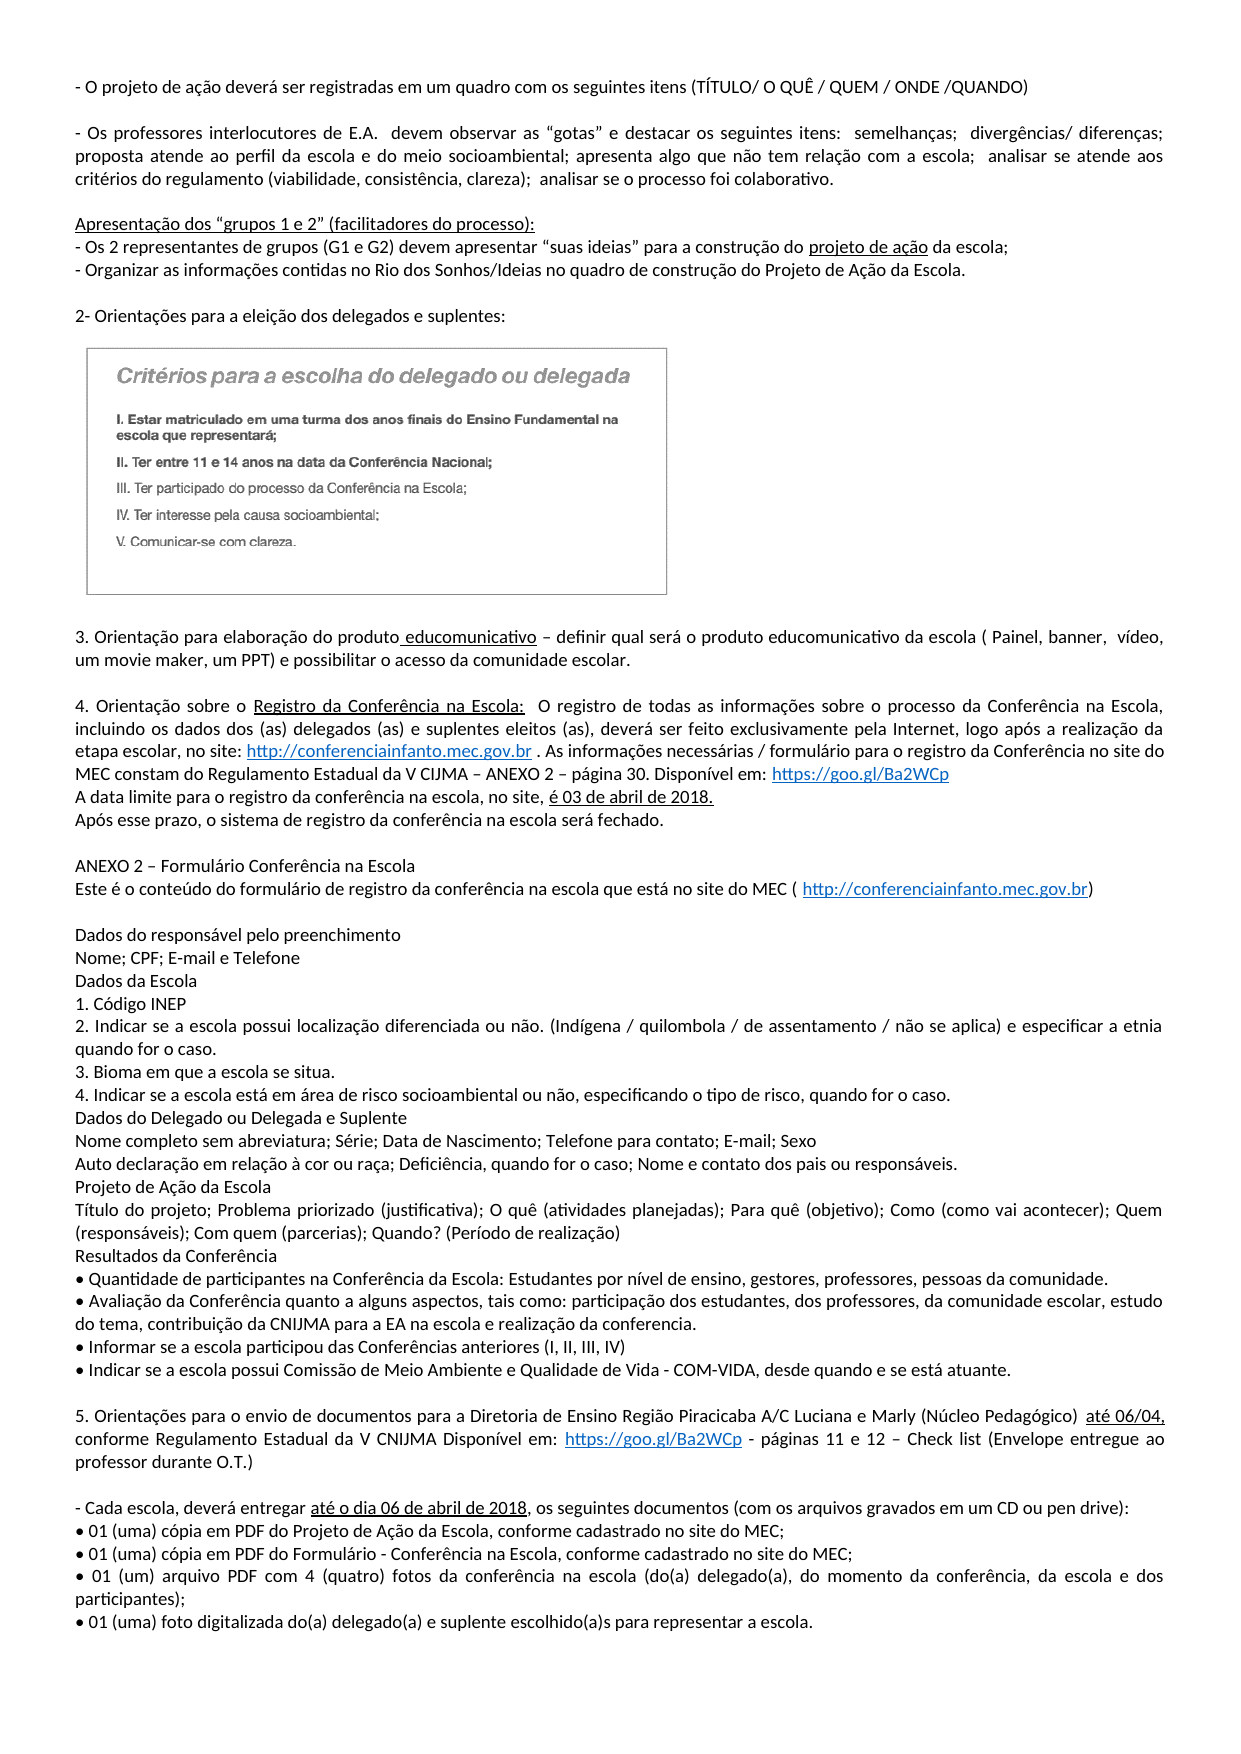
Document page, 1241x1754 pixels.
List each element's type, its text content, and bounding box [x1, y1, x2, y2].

text • Informar se a escola participou das Conferências anteriores (I, II, III, IV) [75, 1335, 1165, 1358]
text - O projeto de ação deverá ser registradas em um quadro com os seguintes itens (TÍTULO/ O QUÊ / QUEM / ONDE /QUANDO) [75, 75, 1165, 98]
text Resultados da Conferência [75, 1244, 1165, 1267]
text 3. Bioma em que a escola se situa. [75, 1060, 1165, 1083]
text - Organizar as informações contidas no Rio dos Sonhos/Ideias no quadro de construção do Projeto de Ação da Escola. [75, 258, 1165, 281]
text • 01 (uma) foto digitalizada do(a) delegado(a) e suplente escolhido(a)s para representar a escola. [75, 1610, 1165, 1633]
text Apresentação dos “grupos 1 e 2” (facilitadores do processo): [75, 212, 1165, 235]
text A data limite para o registro da conferência na escola, no site, é 03 de abril de 2018. [75, 785, 1165, 808]
text 2. Indicar se a escola possui localização diferenciada ou não. (Indígena / quilombola / de assentamento / não se aplica) e especificar a etnia quando for o caso. [75, 1014, 1165, 1060]
text Após esse prazo, o sistema de registro da conferência na escola será fechado. [75, 808, 1165, 831]
text 2- Orientações para a eleição dos delegados e suplentes: [75, 304, 1165, 327]
text Dados do responsável pelo preenchimento [75, 923, 1165, 946]
text 5. Orientações para o envio de documentos para a Diretoria de Ensino Região Piracicaba A/C Luciana e Marly (Núcleo Pedagógico) até 06/04, conforme Regulamento Estadual da V CNIJMA Disponível em: https://goo.gl/Ba2WCp - páginas 11 e 12 – Check list (Envelope entregue ao professor durante O.T.) [75, 1404, 1165, 1473]
text - Cada escola, deverá entregar até o dia 06 de abril de 2018, os seguintes documentos (com os arquivos gravados em um CD ou pen drive): [75, 1496, 1165, 1519]
text ANEXO 2 – Formulário Conferência na Escola [75, 854, 1165, 877]
text Auto declaração em relação à cor ou raça; Deficiência, quando for o caso; Nome e contato dos pais ou responsáveis. [75, 1152, 1165, 1175]
text 1. Código INEP [75, 992, 1165, 1014]
text Este é o conteúdo do formulário de registro da conferência na escola que está no site do MEC ( http://conferenciainfanto.mec.gov.br) [75, 877, 1165, 900]
text • Quantidade de participantes na Conferência da Escola: Estudantes por nível de ensino, gestores, professores, pessoas da comunidade. [75, 1267, 1165, 1289]
text • 01 (um) arquivo PDF com 4 (quatro) fotos da conferência na escola (do(a) delegado(a), do momento da conferência, da escola e dos participantes); [75, 1564, 1165, 1610]
text Dados do Delegado ou Delegada e Suplente [75, 1106, 1165, 1129]
picture [74, 338, 688, 613]
text - Os 2 representantes de grupos (G1 e G2) devem apresentar “suas ideias” para a construção do projeto de ação da escola; [75, 235, 1165, 258]
text Título do projeto; Problema priorizado (justificativa); O quê (atividades planejadas); Para quê (objetivo); Como (como vai acontecer); Quem (responsáveis); Com quem (parcerias); Quando? (Período de realização) [75, 1198, 1165, 1244]
text Dados da Escola [75, 969, 1165, 992]
text - Os professores interlocutores de E.A. devem observar as “gotas” e destacar os seguintes itens: semelhanças; divergências/ diferenças; proposta atende ao perfil da escola e do meio socioambiental; apresenta algo que não tem relação com a escola; analisar se atende aos critérios do regulamento (viabilidade, consistência, clareza); analisar se o processo foi colaborativo. [75, 121, 1165, 189]
text Nome completo sem abreviatura; Série; Data de Nascimento; Telefone para contato; E-mail; Sexo [75, 1129, 1165, 1152]
text 3. Orientação para elaboração do produto educomunicativo – definir qual será o produto educomunicativo da escola ( Painel, banner, vídeo, um movie maker, um PPT) e possibilitar o acesso da comunidade escolar. [75, 625, 1165, 671]
text • Indicar se a escola possui Comissão de Meio Ambiente e Qualidade de Vida - COM-VIDA, desde quando e se está atuante. [75, 1358, 1165, 1381]
text 4. Orientação sobre o Registro da Conferência na Escola: O registro de todas as informações sobre o processo da Conferência na Escola, incluindo os dados dos (as) delegados (as) e suplentes eleitos (as), deverá ser feito exclusivamente pela Internet, logo após a realização da etapa escolar, no site: http://conferenciainfanto.mec.gov.br . As informações necessárias / formulário para o registro da Conferência no site do MEC constam do Regulamento Estadual da V CIJMA – ANEXO 2 – página 30. Disponível em: https://goo.gl/Ba2WCp [75, 694, 1165, 785]
text 4. Indicar se a escola está em área de risco socioambiental ou não, especificando o tipo de risco, quando for o caso. [75, 1083, 1165, 1106]
text • 01 (uma) cópia em PDF do Formulário - Conferência na Escola, conforme cadastrado no site do MEC; [75, 1542, 1165, 1564]
text Nome; CPF; E-mail e Telefone [75, 946, 1165, 969]
text • Avaliação da Conferência quanto a alguns aspectos, tais como: participação dos estudantes, dos professores, da comunidade escolar, estudo do tema, contribuição da CNIJMA para a EA na escola e realização da conferencia. [75, 1289, 1165, 1335]
text Projeto de Ação da Escola [75, 1175, 1165, 1198]
text • 01 (uma) cópia em PDF do Projeto de Ação da Escola, conforme cadastrado no site do MEC; [75, 1519, 1165, 1542]
